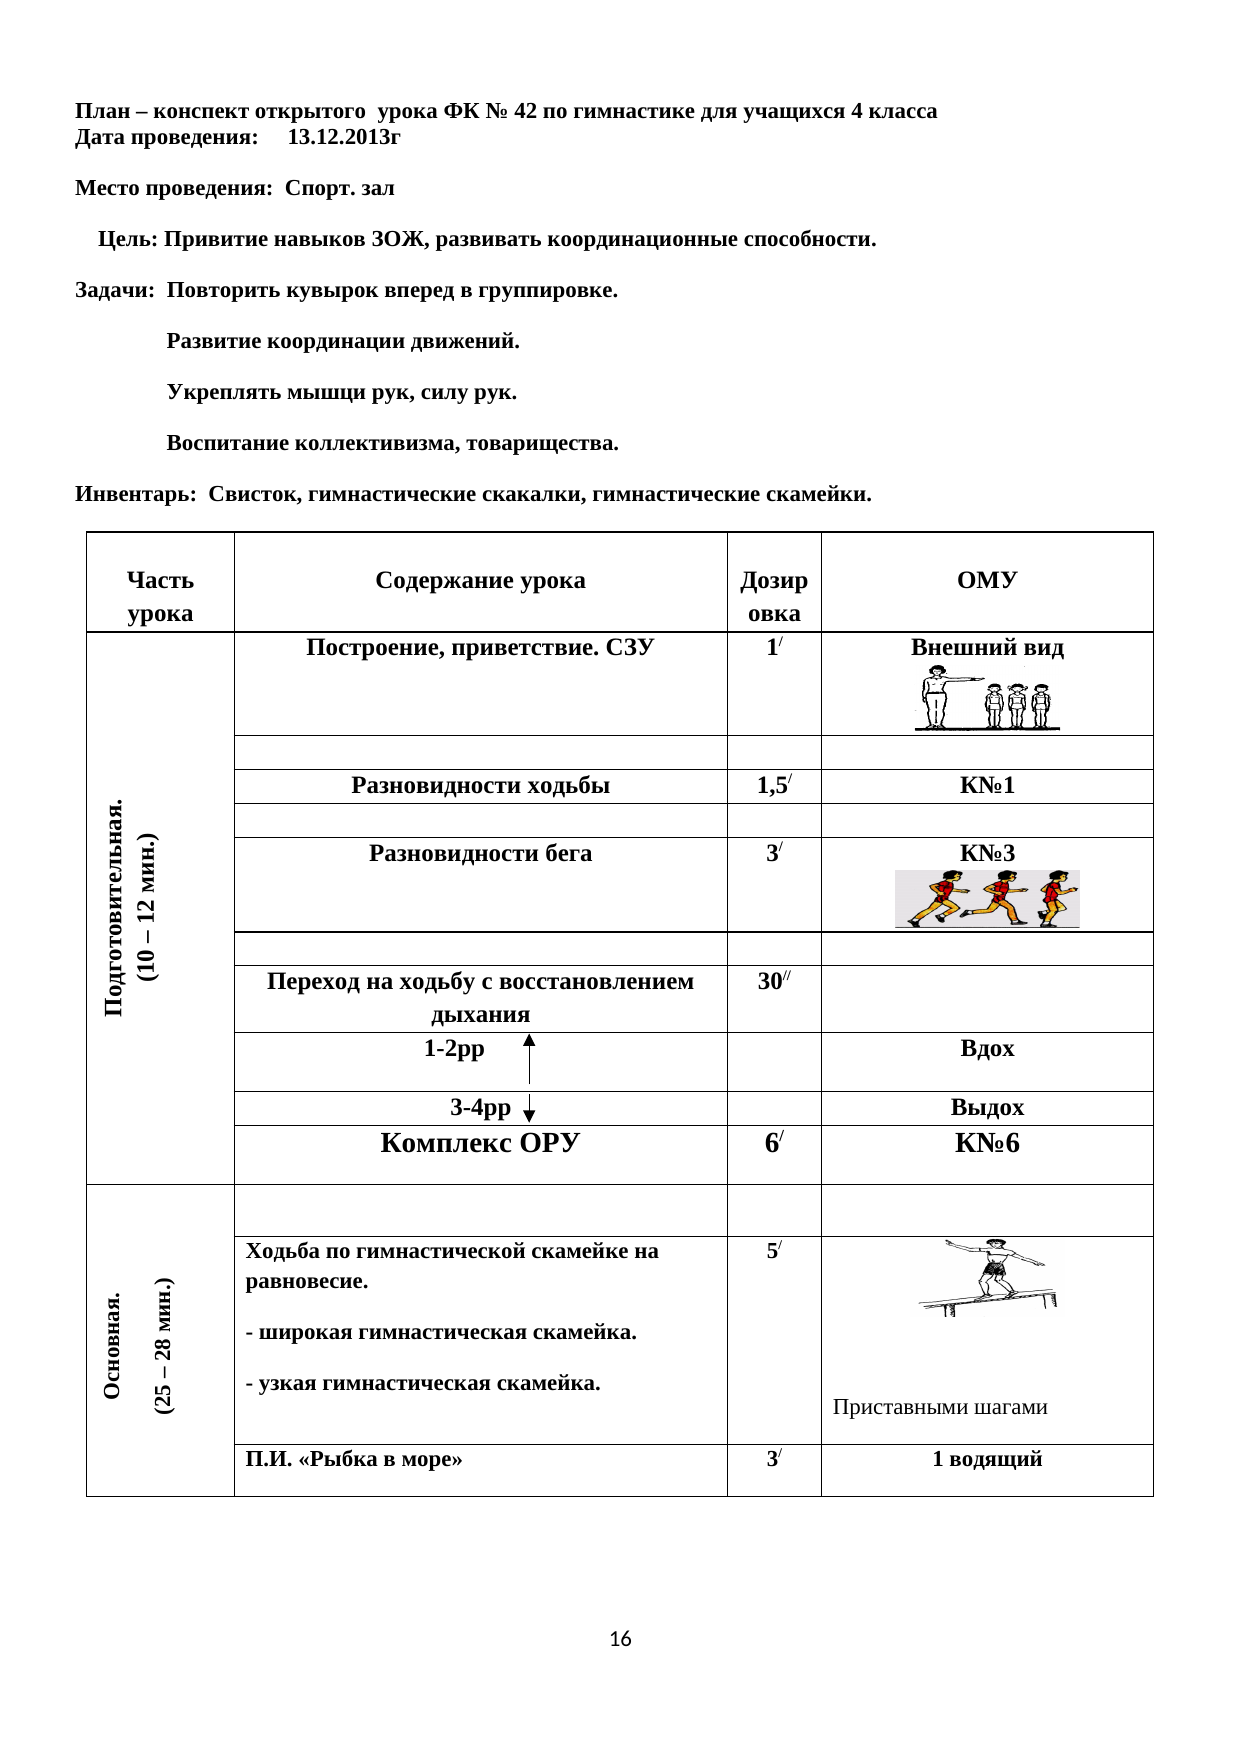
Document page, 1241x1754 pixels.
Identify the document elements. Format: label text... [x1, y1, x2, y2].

table_cell [728, 804, 821, 837]
text Укреплять мышци рук, силу рук. [75, 378, 1165, 404]
table_cell [728, 736, 821, 769]
text Воспитание коллективизма, товарищества. [75, 429, 1165, 456]
table_cell Переход на ходьбу с восстановлением дыхания [235, 966, 727, 1032]
table_header ОМУ [822, 533, 1153, 631]
table_cell 3/ [728, 838, 821, 931]
table_cell Основная. (25 – 28 мин.) [87, 1185, 234, 1496]
table_cell 3-4рр [235, 1092, 727, 1124]
table_cell [822, 804, 1153, 837]
table_cell П.И. «Рыбка в море» [235, 1445, 727, 1496]
picture [895, 870, 1080, 928]
table_header Часть урока [87, 533, 234, 631]
text Задачи: Повторить кувырок вперед в группировке. [75, 276, 1165, 302]
text Инвентарь: Свисток, гимнастические скакалки, гимнастические скамейки. [75, 480, 1165, 507]
table_cell К№1 [822, 770, 1153, 803]
table_cell 30// [728, 966, 821, 1032]
table_header Дозировка [728, 533, 821, 631]
table_cell Комплекс ОРУ [235, 1126, 727, 1184]
picture [910, 1237, 1065, 1317]
table_cell К№6 [822, 1126, 1153, 1184]
table_cell Подготовительная. (10 – 12 мин.) [87, 633, 234, 1184]
table_cell [235, 1185, 727, 1236]
text Дата проведения: 13.12.2013г [75, 123, 1165, 149]
table_cell Внешний вид [822, 633, 1153, 735]
text Место проведения: Спорт. зал [75, 174, 1165, 200]
text Развитие координации движений. [75, 327, 1165, 353]
table_cell [822, 933, 1153, 965]
table_header Содержание урока [235, 533, 727, 631]
table_cell [728, 933, 821, 965]
table_cell 1 водящий [822, 1445, 1153, 1496]
table_cell [728, 1185, 821, 1236]
table_cell [822, 1185, 1153, 1236]
table_cell Вдох [822, 1033, 1153, 1091]
table_cell Ходьба по гимнастической скамейке на равновесие. - широкая гимнастическая скамейка. - узкая гимнастическая скамейка. [235, 1237, 727, 1444]
table_cell [822, 966, 1153, 1032]
table_cell [235, 933, 727, 965]
table_cell К№3 [822, 838, 1153, 931]
table_cell Выдох [822, 1092, 1153, 1124]
table_cell 1/ [728, 633, 821, 735]
table_cell 6/ [728, 1126, 821, 1184]
table_cell 1-2рр [235, 1033, 727, 1091]
table_cell 5/ [728, 1237, 821, 1444]
table_cell 3/ [728, 1445, 821, 1496]
picture [914, 665, 1061, 731]
table_cell [822, 736, 1153, 769]
text Цель: Привитие навыков ЗОЖ, развивать координационные способности. [75, 225, 1165, 251]
table_cell Приставными шагами [822, 1237, 1153, 1444]
table_cell [235, 736, 727, 769]
table_cell 1,5/ [728, 770, 821, 803]
text План – конспект открытого урока ФК № 42 по гимнастике для учащихся 4 класса [75, 97, 1165, 123]
table_cell Разновидности ходьбы [235, 770, 727, 803]
table_cell Разновидности бега [235, 838, 727, 931]
table_cell [728, 1092, 821, 1124]
table_cell [235, 804, 727, 837]
table_cell Построение, приветствие. СЗУ [235, 633, 727, 735]
table_cell [728, 1033, 821, 1091]
